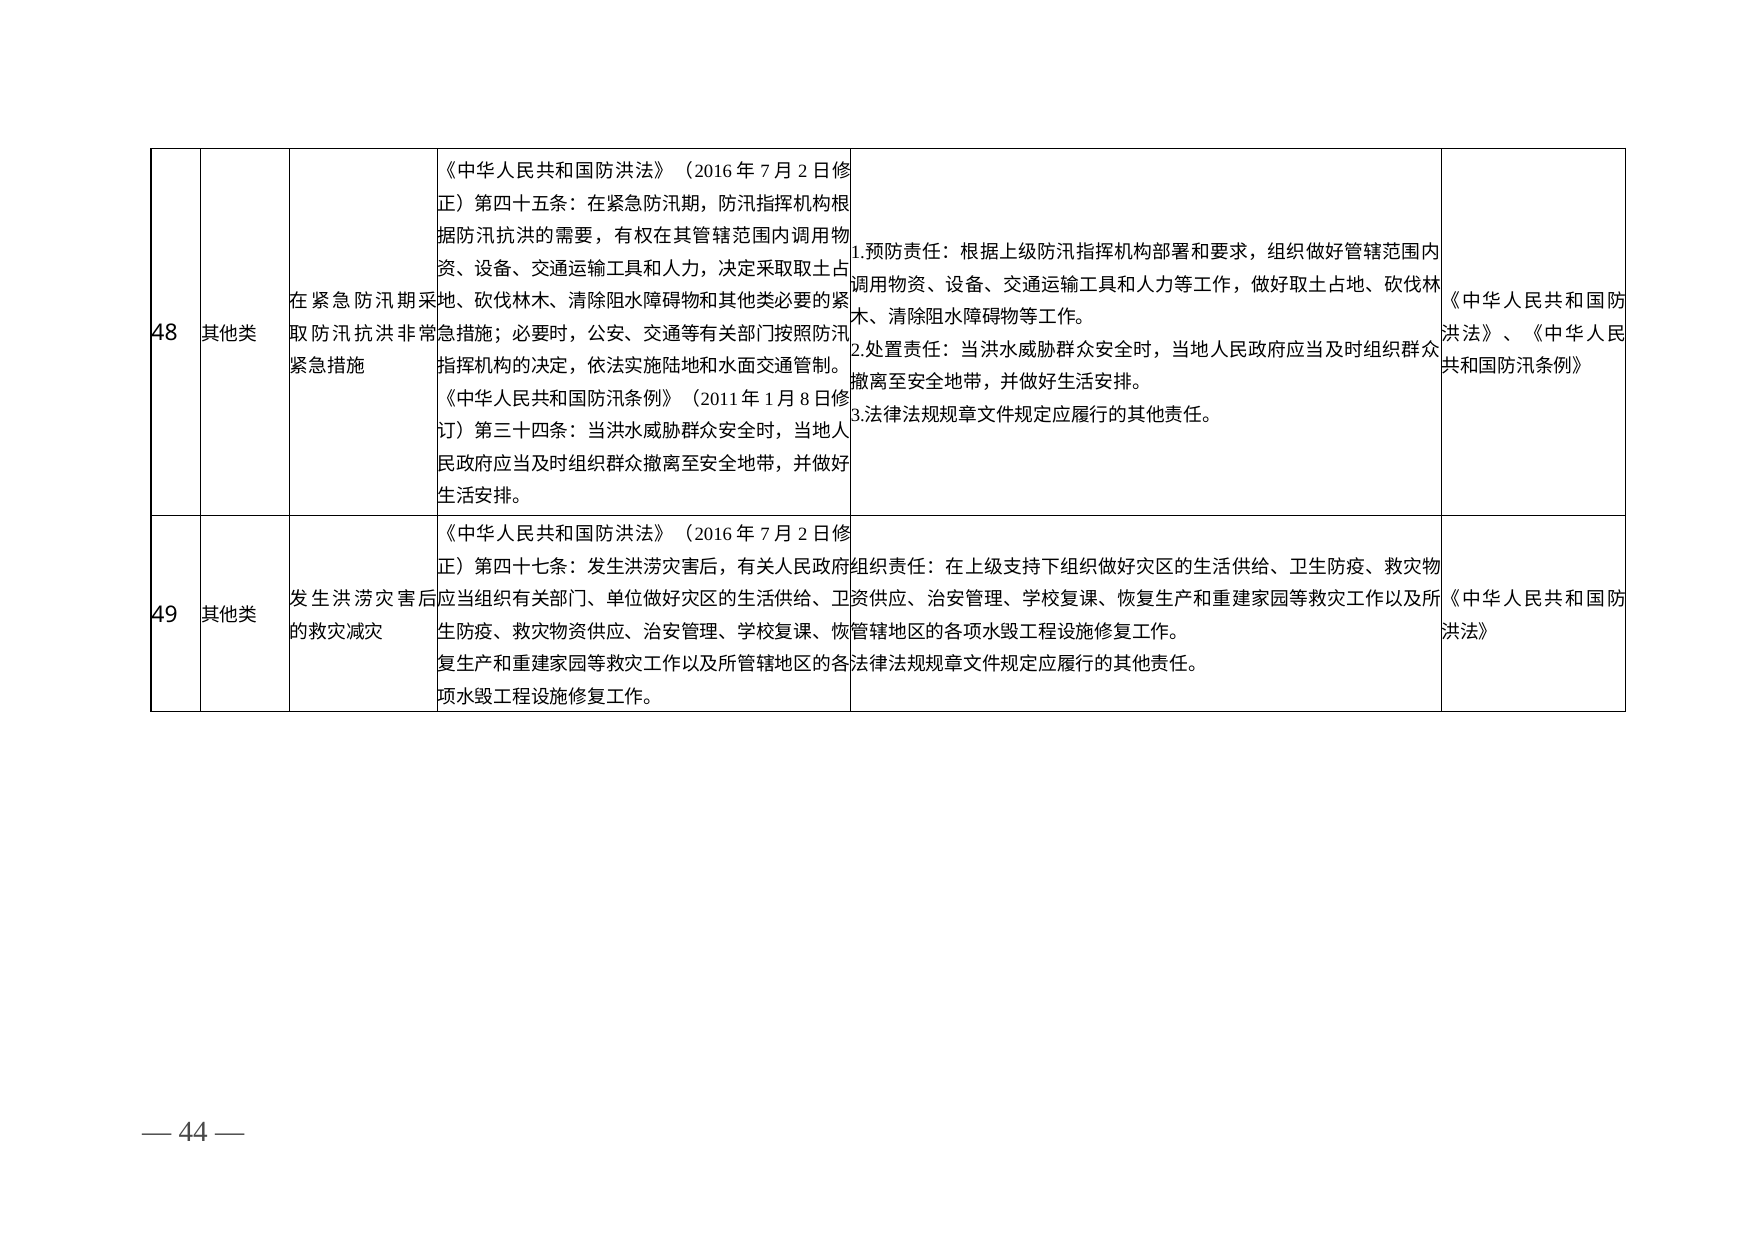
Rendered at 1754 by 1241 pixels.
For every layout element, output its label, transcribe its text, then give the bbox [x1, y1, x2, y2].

table_cell 《中华人民共和国防洪法》（2016年7月2日修正）第四十七条：发生洪涝灾害后，有关人民政府应当组织有关部门、单位做好灾区的生活供给、卫生防疫、救灾物资供应、治安管理、学校复课、恢复生产和重建家园等救灾工作以及所管辖地区的各项水毁工程设施修复工作。 [438, 516, 850, 711]
table_cell 组织责任：在上级支持下组织做好灾区的生活供给、卫生防疫、救灾物资供应、治安管理、学校复课、恢复生产和重建家园等救灾工作以及所管辖地区的各项水毁工程设施修复工作。 法律法规规章文件规定应履行的其他责任。 [851, 516, 1441, 711]
table_cell 《中华人民共和国防洪法》（2016年7月2日修正）第四十五条：在紧急防汛期，防汛指挥机构根据防汛抗洪的需要，有权在其管辖范围内调用物资、设备、交通运输工具和人力，决定釆取取土占地、砍伐林木、清除阻水障碍物和其他类必要的紧急措施；必要时，公安、交通等有关部门按照防汛指挥机构的决定，依法实施陆地和水面交通管制。 《中华人民共和国防汛条例》（2011年1月8日修订）第三十四条：当洪水威胁群众安全时，当地人民政府应当及时组织群众撤离至安全地带，并做好生活安排。 [438, 149, 850, 515]
table_cell 其他类 [201, 149, 289, 515]
table_cell 发生洪涝灾害后的救灾减灾 [290, 516, 437, 711]
table_cell 在紧急防汛期采取防汛抗洪非常紧急措施 [290, 149, 437, 515]
table_cell 其他类 [201, 516, 289, 711]
table_cell 49 [152, 516, 200, 711]
table_cell 48 [152, 149, 200, 515]
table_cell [1442, 149, 1625, 515]
table_cell 1.预防责任：根据上级防汛指挥机构部署和要求，组织做好管辖范围内调用物资、设备、交通运输工具和人力等工作，做好取土占地、砍伐林木、清除阻水障碍物等工作。 2.处置责任：当洪水威胁群众安全时，当地人民政府应当及时组织群众撤离至安全地带，并做好生活安排。 3.法律法规规章文件规定应履行的其他责任。 [851, 149, 1441, 515]
table_cell 《中华人民共和国防洪法》 [1442, 516, 1625, 711]
